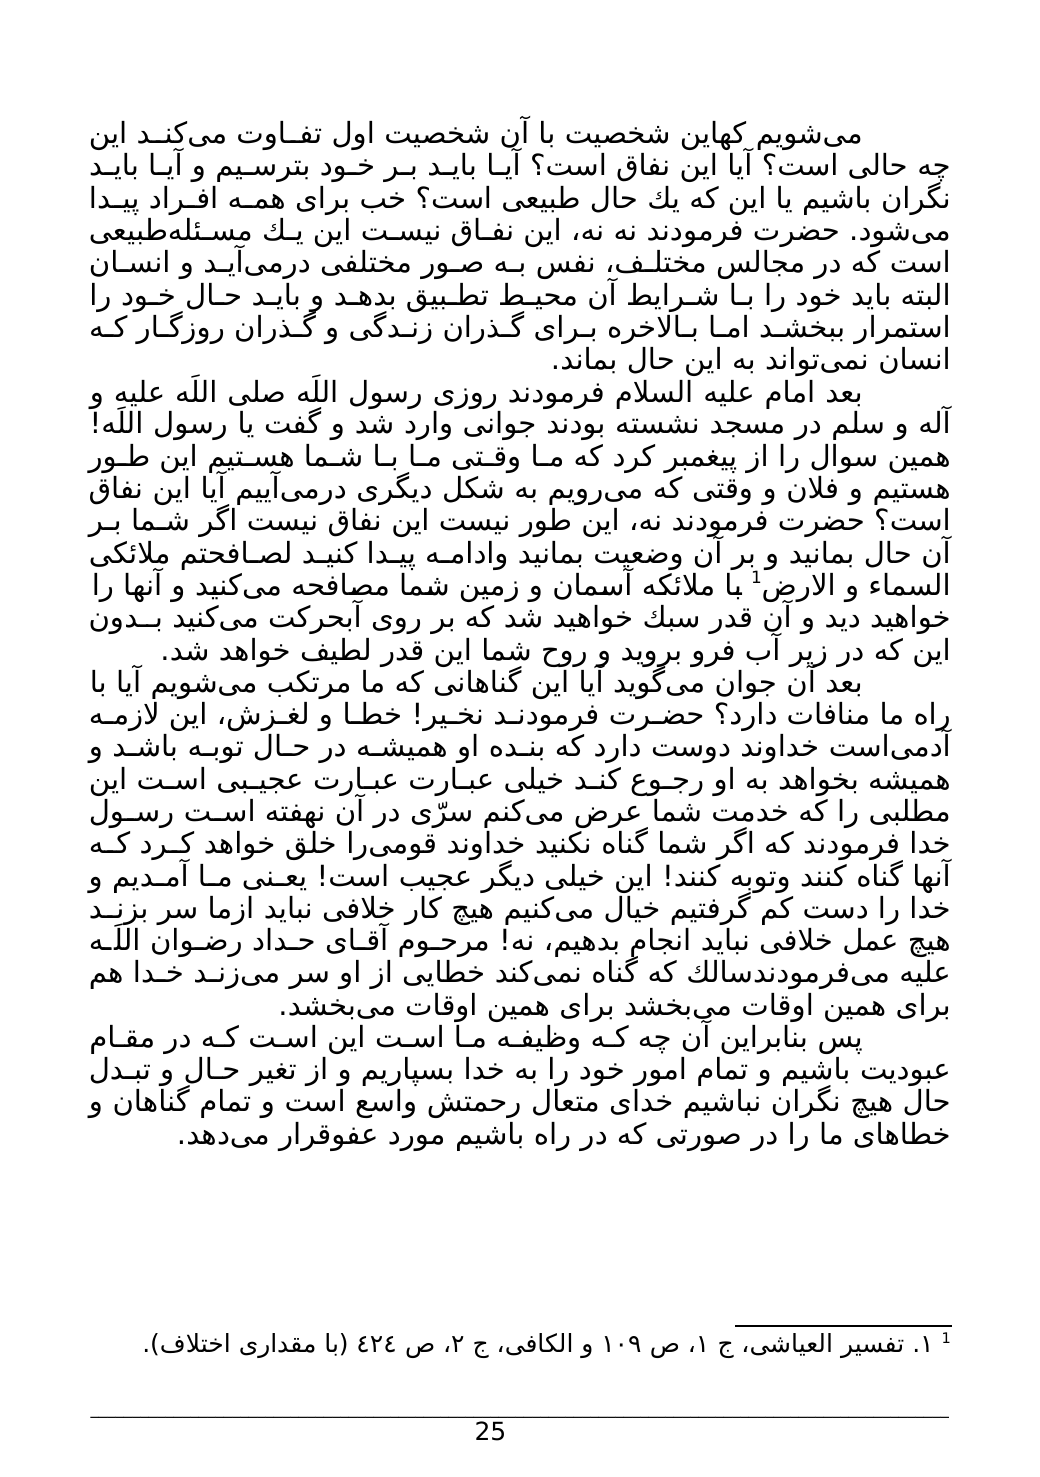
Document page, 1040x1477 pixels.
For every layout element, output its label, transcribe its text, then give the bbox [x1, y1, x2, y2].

text بعد امام علیه السلام فرمودند روزی رسول اللَه صلی اللَه علیه و آله و سلم در مسجد نشسته بودند جوانی وارد شد و گفت یا رسول اللَه! همین سوال را از پیغمبر كرد كه ما وقتی ما با شما هستیم این طور هستیم و فلان و وقتی كه می‌رویم به شكل دیگری درمی‌آییم آیا این نفاق است؟ حضرت فرمودند نه، این طور نیست این نفاق نیست اگر شما بر آن حال بمانید و بر آن وضعیت بمانید وادامه پیدا كنید لصافحتم ملائكی السماء و الارض‌ با ملائكه آسمان و زمین شما مصافحه می‌كنید و آنها را خواهید دید و آن قدر سبك خواهید شد كه بر روی آبحركت می‌كنید بدون این كه در زیر آب فرو بروید و روح شما این قدر لطیف خواهد شد. [89, 376, 951, 667]
text بعد آن جوان می‌گوید آیا این گناهانی كه ما مرتكب می‌شویم آیا با راه ما منافات دارد؟ حضرت فرمودند نخیر! خطا و لغزش، این لازمه آدمی‌است خداوند دوست دارد كه بنده او همیشه در حال توبه باشد و همیشه بخواهد به او رجوع كند خیلی عبارت عبارت عجیبی است این مطلبی را كه خدمت شما عرض می‌كنم سرّی در آن نهفته است رسول خدا فرمودند كه اگر شما گناه نكنید خداوند قومی‌را خلق خواهد كرد كه آنها گناه كنند وتوبه كنند! این خیلی دیگر عجیب است! یعنی ما آمدیم و خدا را دست كم گرفتیم خیال می‌كنیم هیچ كار خلافی نباید ازما سر بزند هیچ عمل خلافی نباید انجام بدهیم، نه! مرحوم آقای حداد رضوان اللَه علیه می‌فرمودندسالك كه گناه نمی‌كند خطایی از او سر می‌زند خدا هم برای همین اوقات می‌بخشد برای همین اوقات می‌بخشد. [89, 667, 951, 1022]
text می‌شویم كهاین شخصیت با آن شخصیت اول تفاوت می‌كند این چه حالی است؟ آیا این نفاق است؟ آیا باید بر خود بترسیم و آیا باید نگران باشیم یا این كه یك حال طبیعی است؟ خب برای همه افراد پیدا می‌شود. حضرت فرمودند نه نه، این نفاق نیست این یك مسئله‌طبیعی است كه در مجالس مختلف، نفس به صور مختلفی درمی‌آید و انسان البته باید خود را با شرایط آن محیط تطبیق بدهد و باید حال خود را استمرار ببخشد اما بالاخره برای گذران زندگی و گذران روزگار كه انسان نمی‌تواند به این حال بماند. [89, 118, 951, 376]
text پس بنابراین آن چه كه وظیفه ما است این است كه در مقام عبودیت باشیم و تمام امور خود را به خدا بسپاریم و از تغیر حال و تبدل حال هیچ نگران نباشیم خدای متعال رحمتش واسع است و تمام گناهان و خطاهای ما را در صورتی كه در راه باشیم مورد عفوقرار می‌دهد. [89, 1022, 951, 1151]
